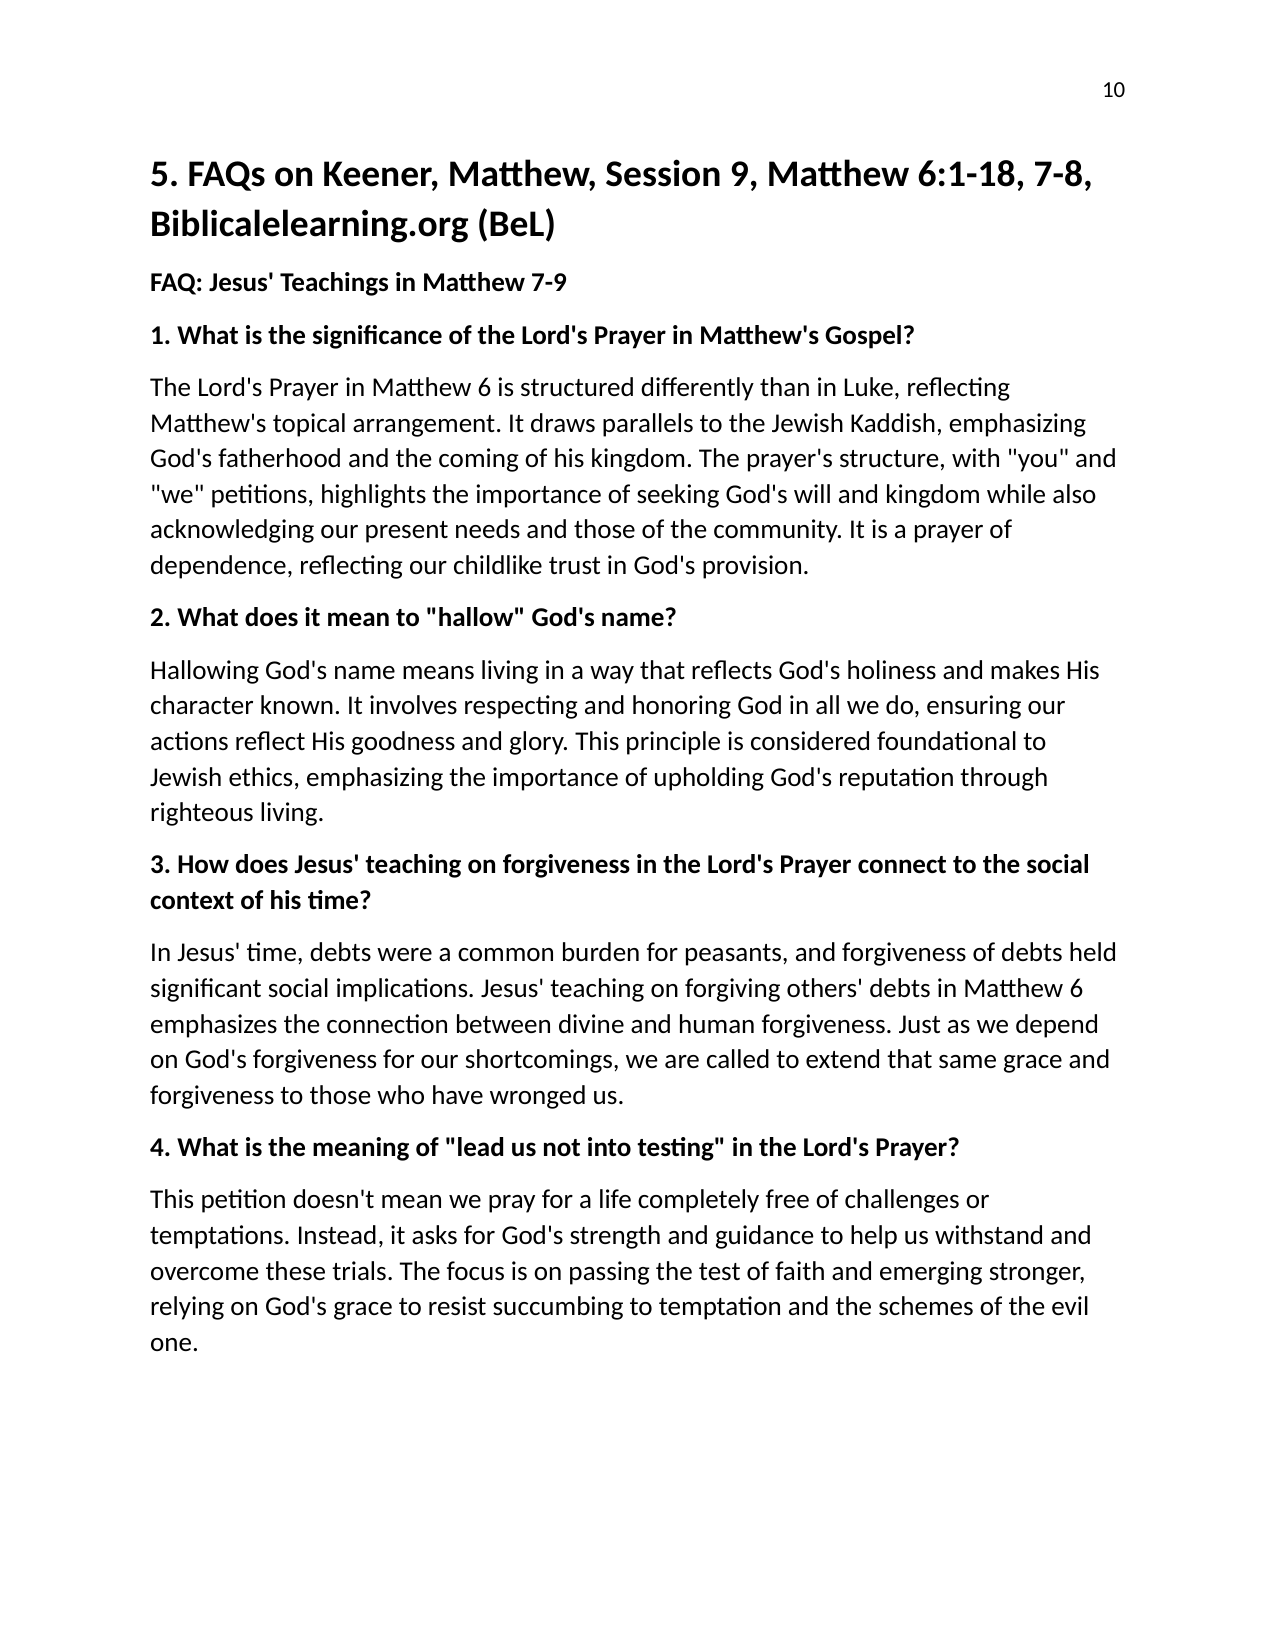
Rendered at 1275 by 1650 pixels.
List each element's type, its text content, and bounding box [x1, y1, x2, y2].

text 2. What does it mean to "hallow" God's name? [150, 601, 1125, 634]
text 4. What is the meaning of "lead us not into testing" in the Lord's Prayer? [150, 1130, 1125, 1163]
text In Jesus' time, debts were a common burden for peasants, and forgiveness of debts held significant social implications. Jesus' teaching on forgiving others' debts in Matthew 6 emphasizes the connection between divine and human forgiveness. Just as we depend on God's forgiveness for our shortcomings, we are called to extend that same grace and forgiveness to those who have wronged us. [150, 936, 1125, 1111]
text 3. How does Jesus' teaching on forgiveness in the Lord's Prayer connect to the social context of his time? [150, 848, 1125, 916]
text 5. FAQs on Keener, Matthew, Session 9, Matthew 6:1-18, 7-8, Biblicalelearning.org (BeL) [150, 150, 1125, 245]
text 1. What is the significance of the Lord's Prayer in Matthew's Gospel? [150, 318, 1125, 351]
text The Lord's Prayer in Matthew 6 is structured differently than in Luke, reflecting Matthew's topical arrangement. It draws parallels to the Jewish Kaddish, emphasizing God's fatherhood and the coming of his kingdom. The prayer's structure, with "you" and "we" petitions, highlights the importance of seeking God's will and kingdom while also acknowledging our present needs and those of the community. It is a prayer of dependence, reflecting our childlike trust in God's provision. [150, 370, 1125, 581]
text Hallowing God's name means living in a way that reflects God's holiness and makes His character known. It involves respecting and honoring God in all we do, ensuring our actions reflect His goodness and glory. This principle is considered foundational to Jewish ethics, emphasizing the importance of upholding God's reputation through righteous living. [150, 653, 1125, 828]
text This petition doesn't mean we pray for a life completely free of challenges or temptations. Instead, it asks for God's strength and guidance to help us withstand and overcome these trials. The focus is on passing the test of faith and emerging stronger, relying on God's grace to resist succumbing to temptation and the schemes of the evil one. [150, 1183, 1125, 1358]
text FAQ: Jesus' Teachings in Matthew 7-9 [150, 266, 1125, 299]
